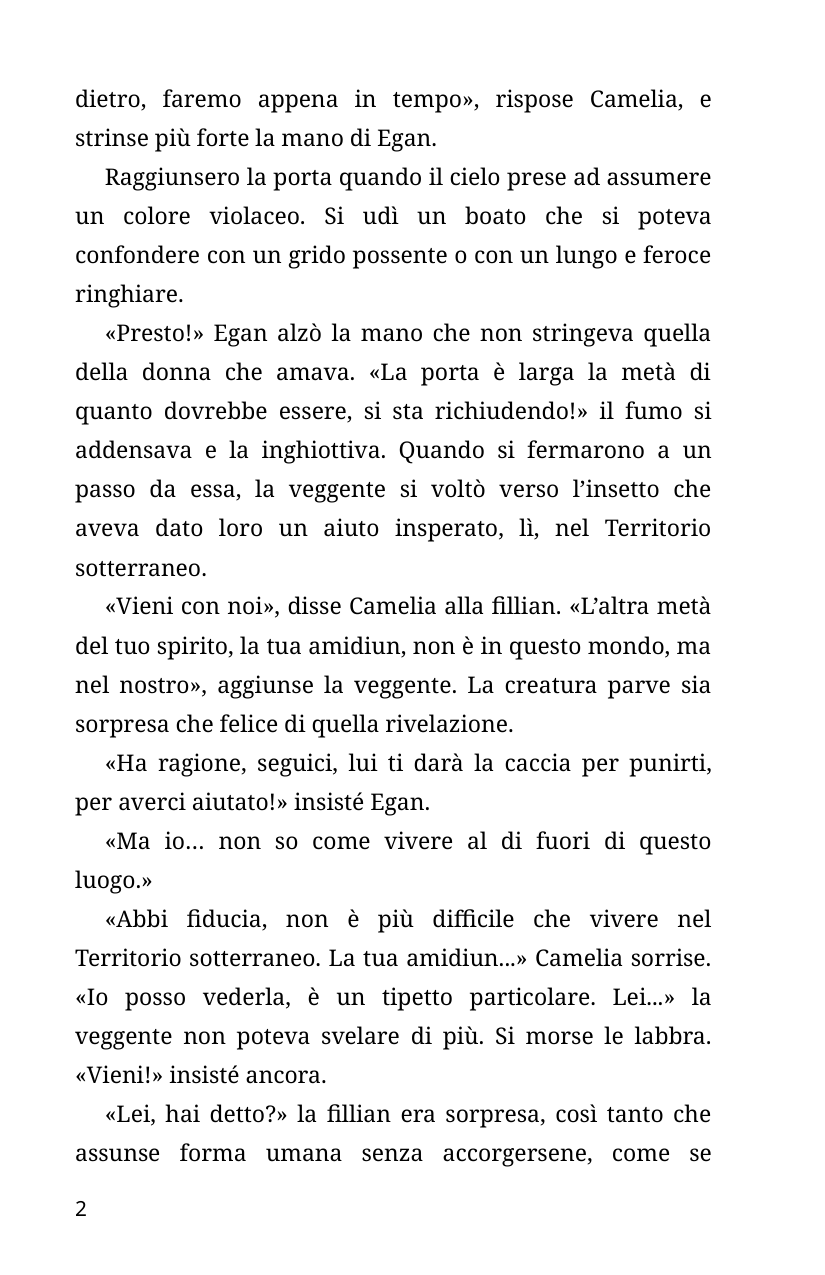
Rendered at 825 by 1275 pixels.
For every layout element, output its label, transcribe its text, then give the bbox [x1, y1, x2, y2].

text «Vieni con noi», disse Camelia alla fillian. «L’altra metà del tuo spirito, la tua amidiun, non è in questo mondo, ma nel nostro», aggiunse la veggente. La creatura parve sia sorpresa che felice di quella rivelazione. [75, 591, 712, 739]
text «Presto!» Egan alzò la mano che non stringeva quella della donna che amava. «La porta è larga la metà di quanto dovrebbe essere, si sta richiudendo!» il fumo si addensava e la inghiottiva. Quando si fermarono a un passo da essa, la veggente si voltò verso l’insetto che aveva dato loro un aiuto insperato, lì, nel Territorio sotterraneo. [75, 317, 712, 583]
text «Ha ragione, seguici, lui ti darà la caccia per punirti, per averci aiutato!» insisté Egan. [75, 747, 712, 817]
text «Ma io… non so come vivere al di fuori di questo luogo.» [75, 825, 712, 895]
text «Abbi fiducia, non è più difficile che vivere nel Territorio sotterraneo. La tua amidiun...» Camelia sorrise. «Io posso vederla, è un tipetto particolare. Lei...» la veggente non poteva svelare di più. Si morse le labbra. «Vieni!» insisté ancora. [75, 903, 712, 1091]
text Raggiunsero la porta quando il cielo prese ad assumere un colore violaceo. Si udì un boato che si poteva confondere con un grido possente o con un lungo e feroce ringhiare. [75, 161, 712, 309]
